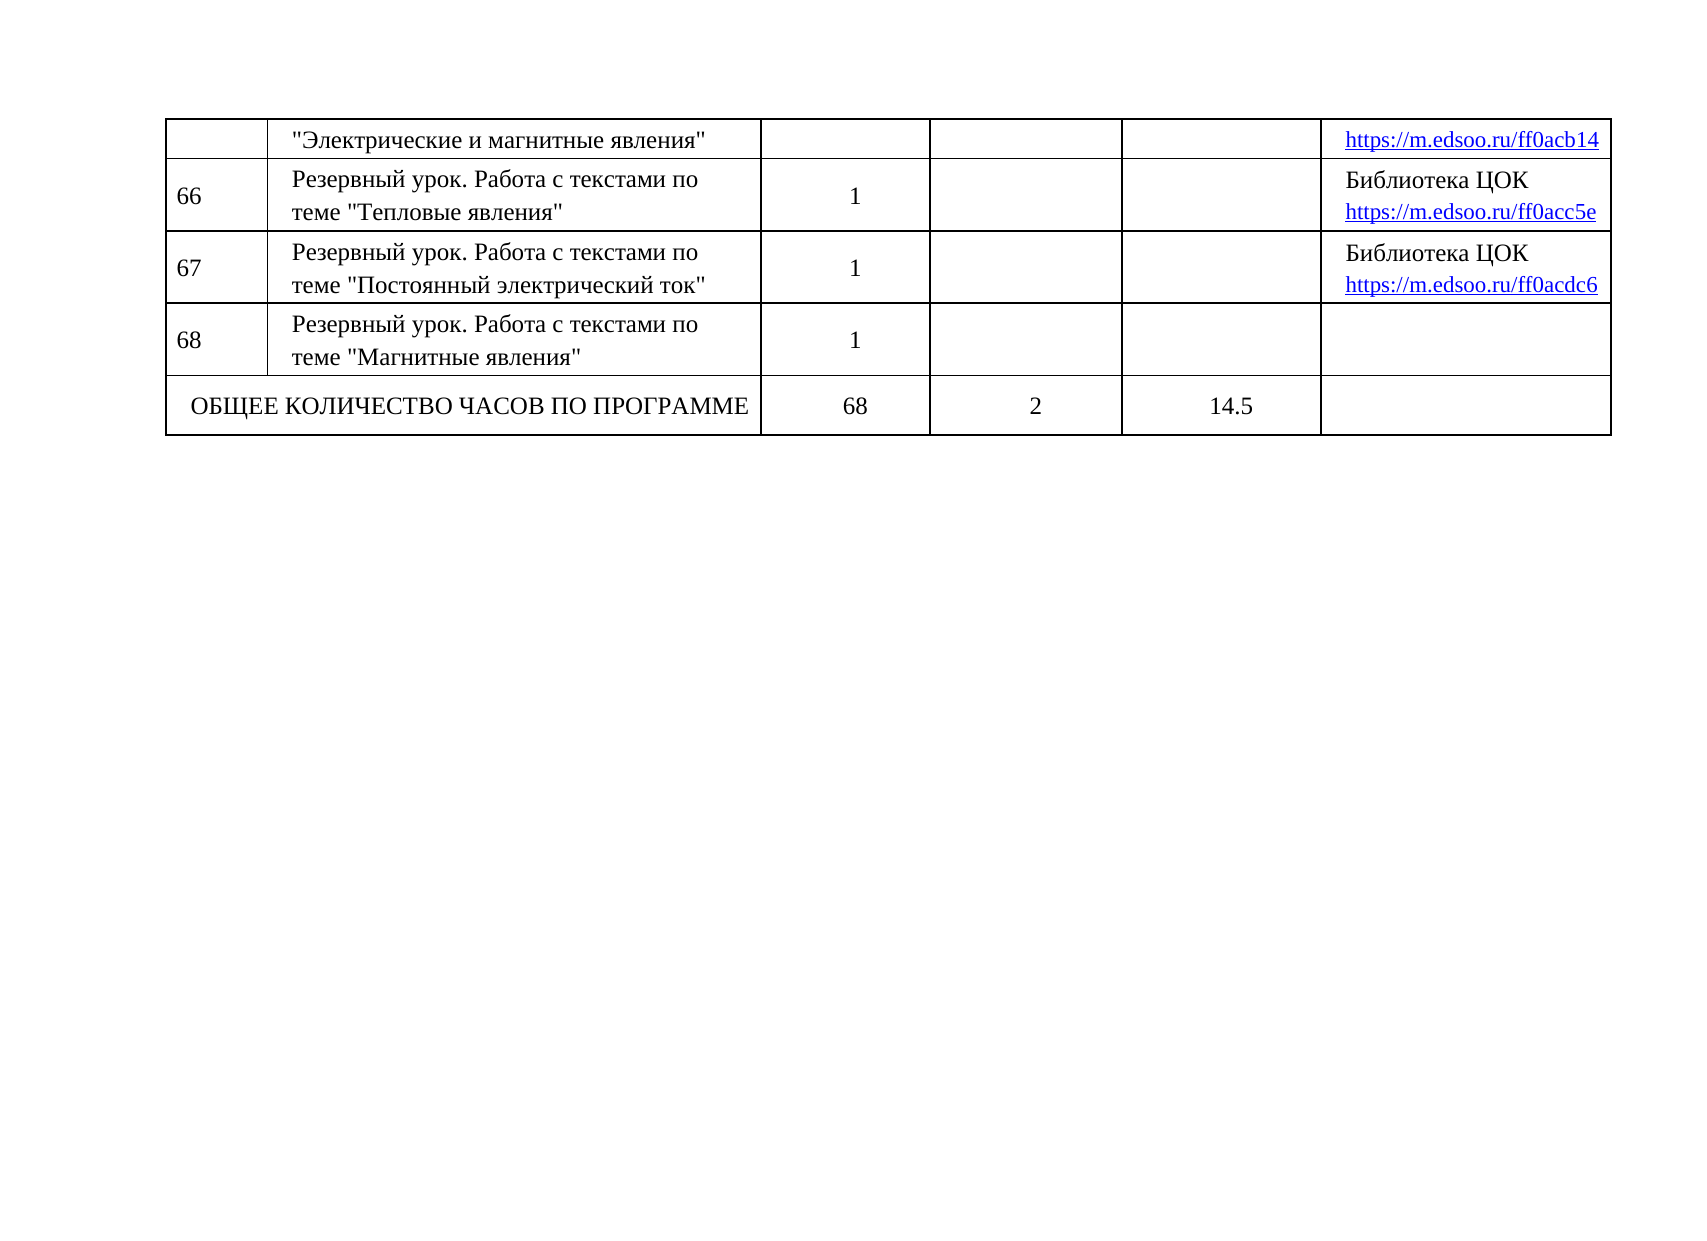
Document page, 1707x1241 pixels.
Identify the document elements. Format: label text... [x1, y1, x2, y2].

table_cell 2 [931, 376, 1121, 434]
table_cell 1 [762, 120, 929, 157]
table_cell [1322, 376, 1610, 434]
table_cell 68 [167, 304, 267, 375]
table_cell [931, 159, 1121, 230]
table_cell 1 [762, 232, 929, 302]
table_cell [931, 304, 1121, 375]
table_cell 14.5 [1123, 376, 1320, 434]
table_cell [1123, 304, 1320, 375]
table_cell [1322, 304, 1610, 375]
table_cell 66 [167, 159, 267, 230]
table_cell ОБЩЕЕ КОЛИЧЕСТВО ЧАСОВ ПО ПРОГРАММЕ [167, 376, 760, 434]
table_cell [1123, 232, 1320, 302]
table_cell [268, 120, 760, 157]
table_cell Резервный урок. Работа с текстами по теме "Тепловые явления" [268, 159, 760, 230]
table_cell 68 [762, 376, 929, 434]
table_cell Резервный урок. Работа с текстами по теме "Постоянный электрический ток" [268, 232, 760, 302]
table_cell Библиотека ЦОК https://m.edsoo.ru/ff0acdc6 [1322, 232, 1610, 302]
table_cell [1123, 120, 1320, 157]
table_cell 1 [762, 159, 929, 230]
table_cell Библиотека ЦОК https://m.edsoo.ru/ff0acc5e [1322, 159, 1610, 230]
table_cell [1123, 159, 1320, 230]
table_cell [931, 232, 1121, 302]
table_cell 67 [167, 232, 267, 302]
table_cell 1 [762, 304, 929, 375]
table_cell Резервный урок. Работа с текстами по теме "Магнитные явления" [268, 304, 760, 375]
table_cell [1322, 120, 1610, 157]
table_cell 65 [167, 120, 267, 157]
table_cell [931, 120, 1121, 157]
